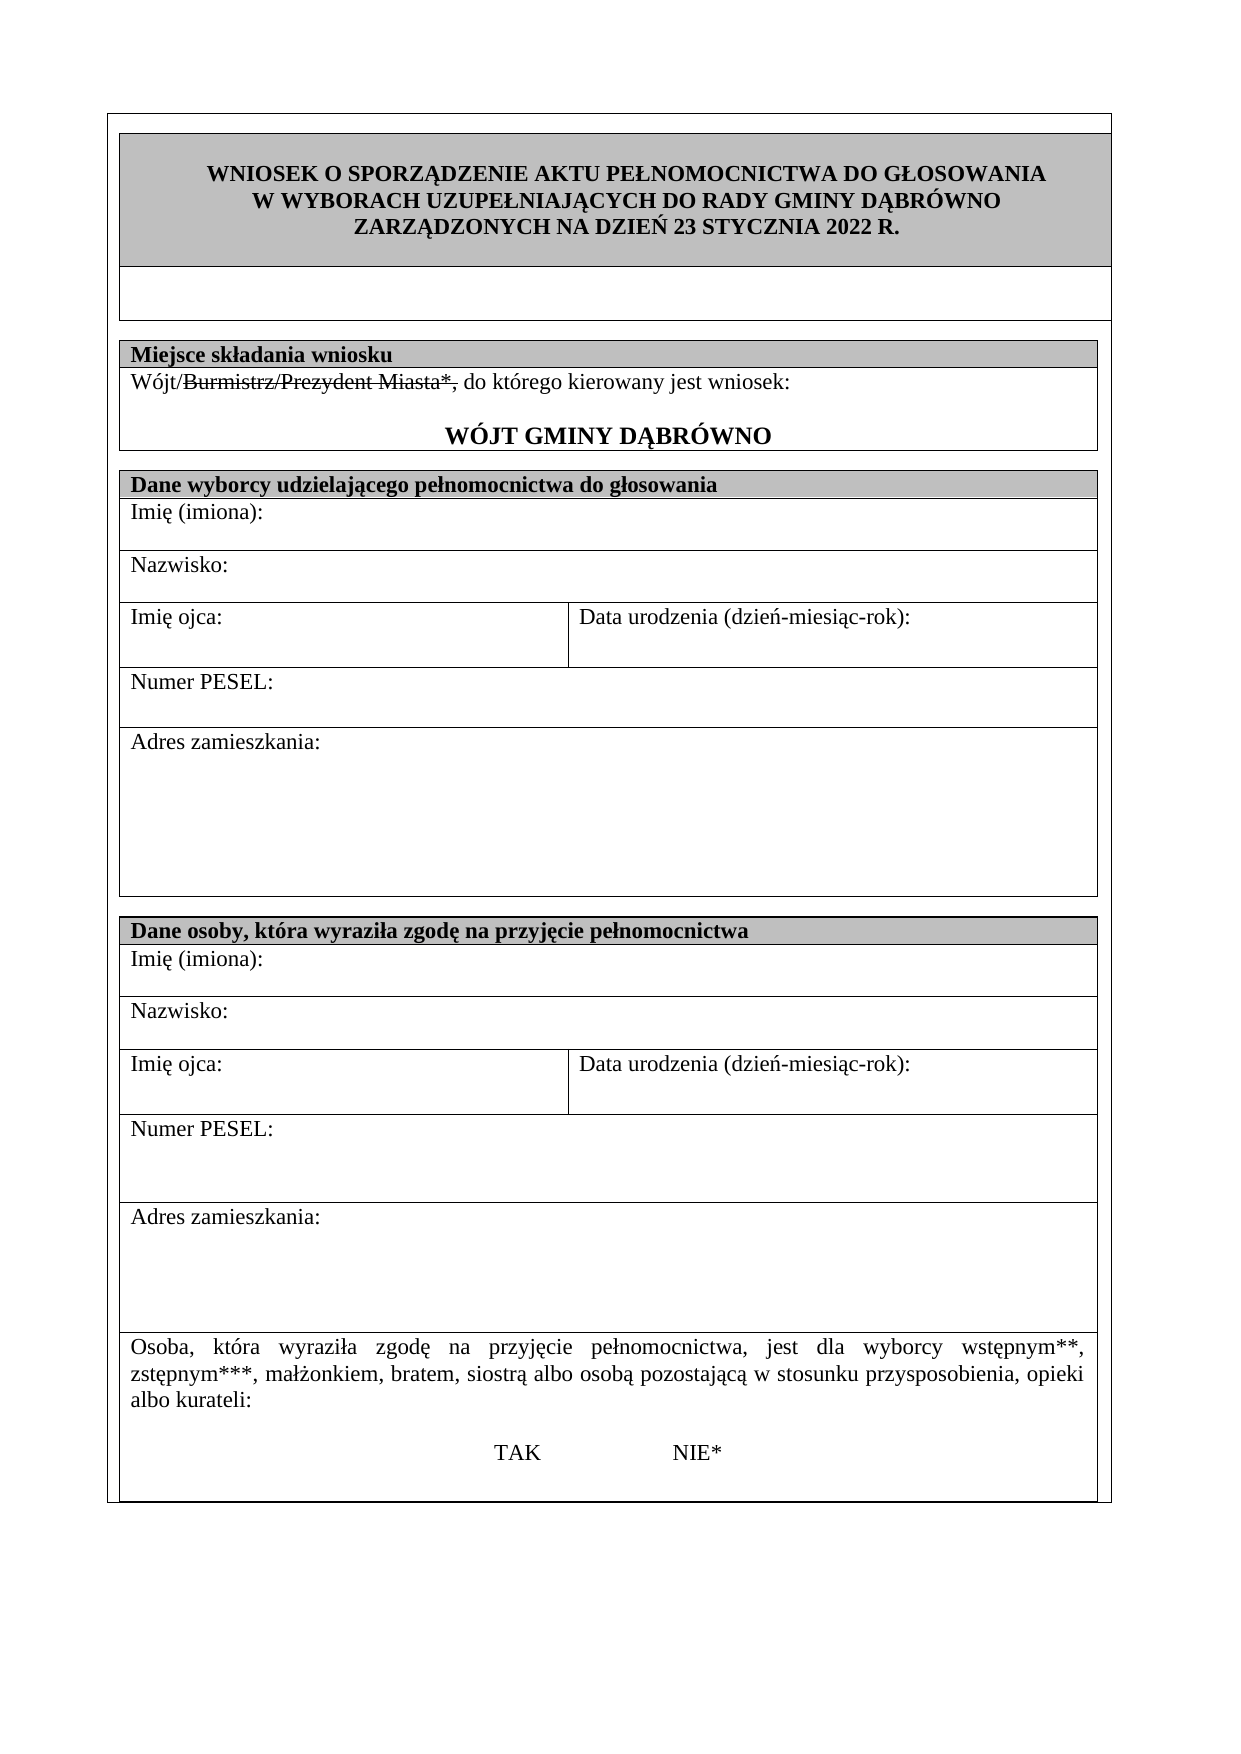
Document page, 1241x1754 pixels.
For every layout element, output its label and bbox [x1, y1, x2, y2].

table_header [108, 114, 1111, 1502]
